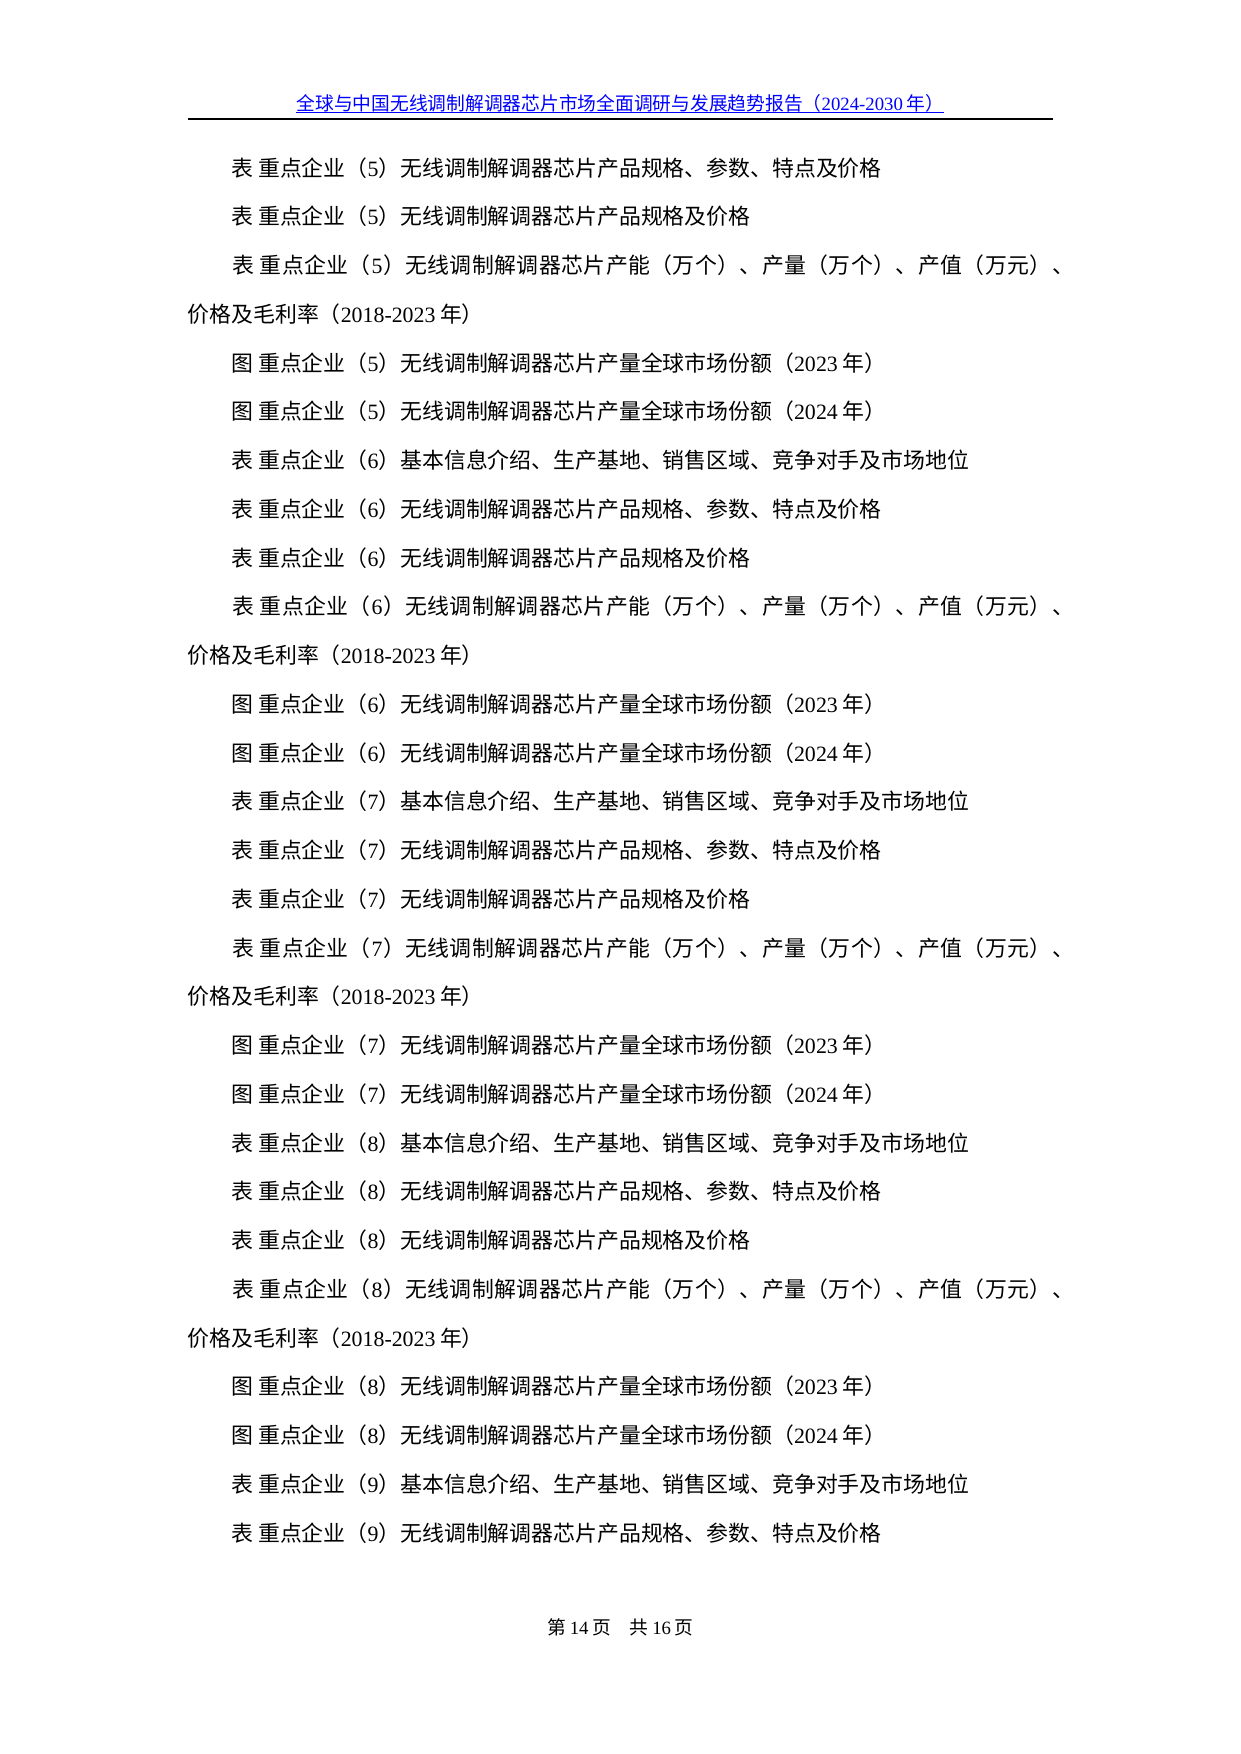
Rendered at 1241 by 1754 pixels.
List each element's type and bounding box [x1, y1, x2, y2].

text [187, 150, 1053, 1548]
